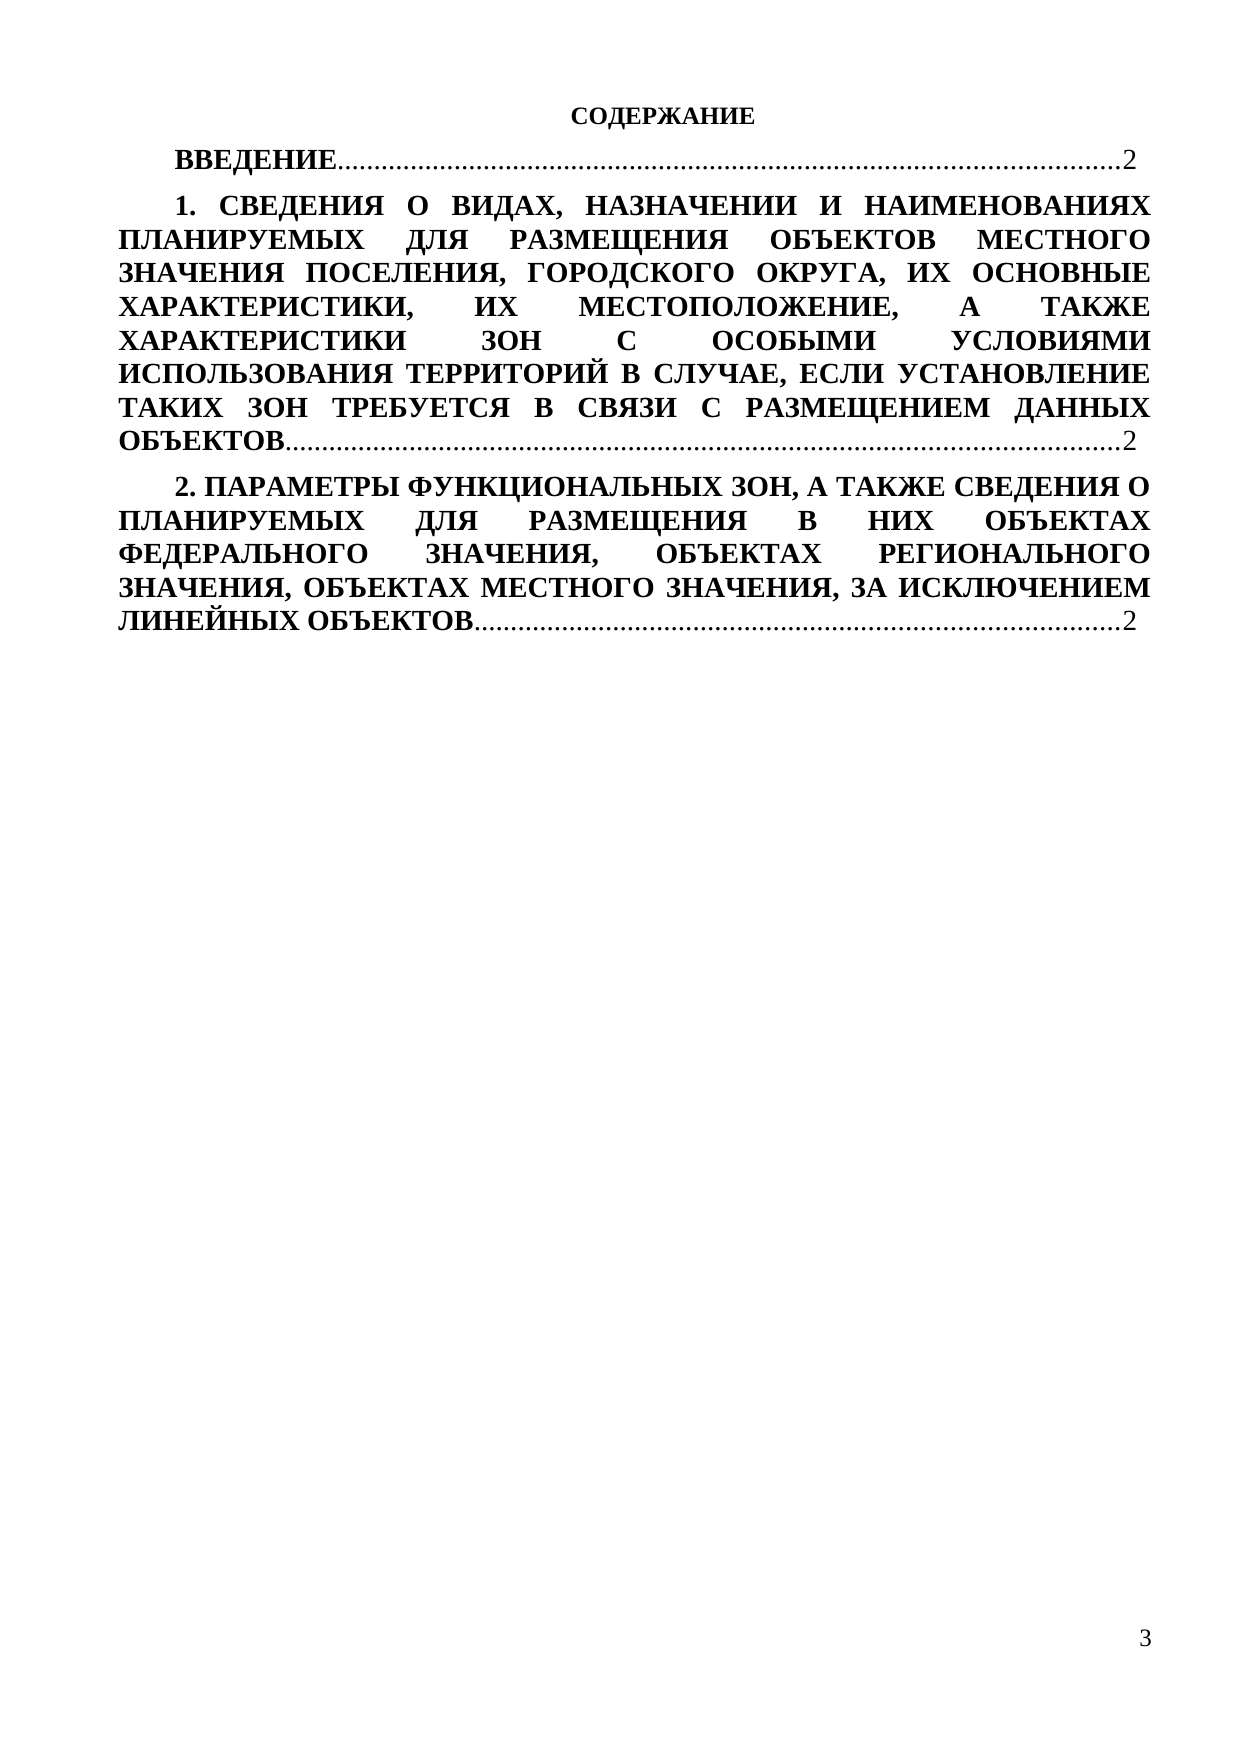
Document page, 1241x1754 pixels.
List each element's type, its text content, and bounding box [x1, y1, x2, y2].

text 2. параметры функциональных зон, а также сведения о планируемых для размещения в них объектах федерального значения, объектах регионального значения, объектах местного значения, за исключением линейных объектов 2 [118, 469, 1152, 637]
text СОДЕРЖАНИЕ [118, 101, 1152, 130]
text 1. Сведения о видах, назначении и наименованиях планируемых для размещения объектов местного значения поселения, ГОРОДСКОГО ОКРУГА, их основные характеристики, их местоположение, А ТАКЖЕ ХАРАКТЕРИСТИКИ ЗОН С ОСОБЫМИ УСЛОВИЯМИ ИСПОЛЬЗОВАНИЯ ТЕРРИТОРИЙ В СЛУЧАЕ, ЕСЛИ УСТАНОВЛЕНИЕ ТАКИХ ЗОН ТРЕБУЕТСЯ В СВЯЗИ С РАЗМЕЩЕНИЕМ ДАННЫХ ОБЪЕКТОВ 2 [118, 188, 1152, 457]
text ВВЕДЕНИЕ 2 [118, 142, 1152, 176]
